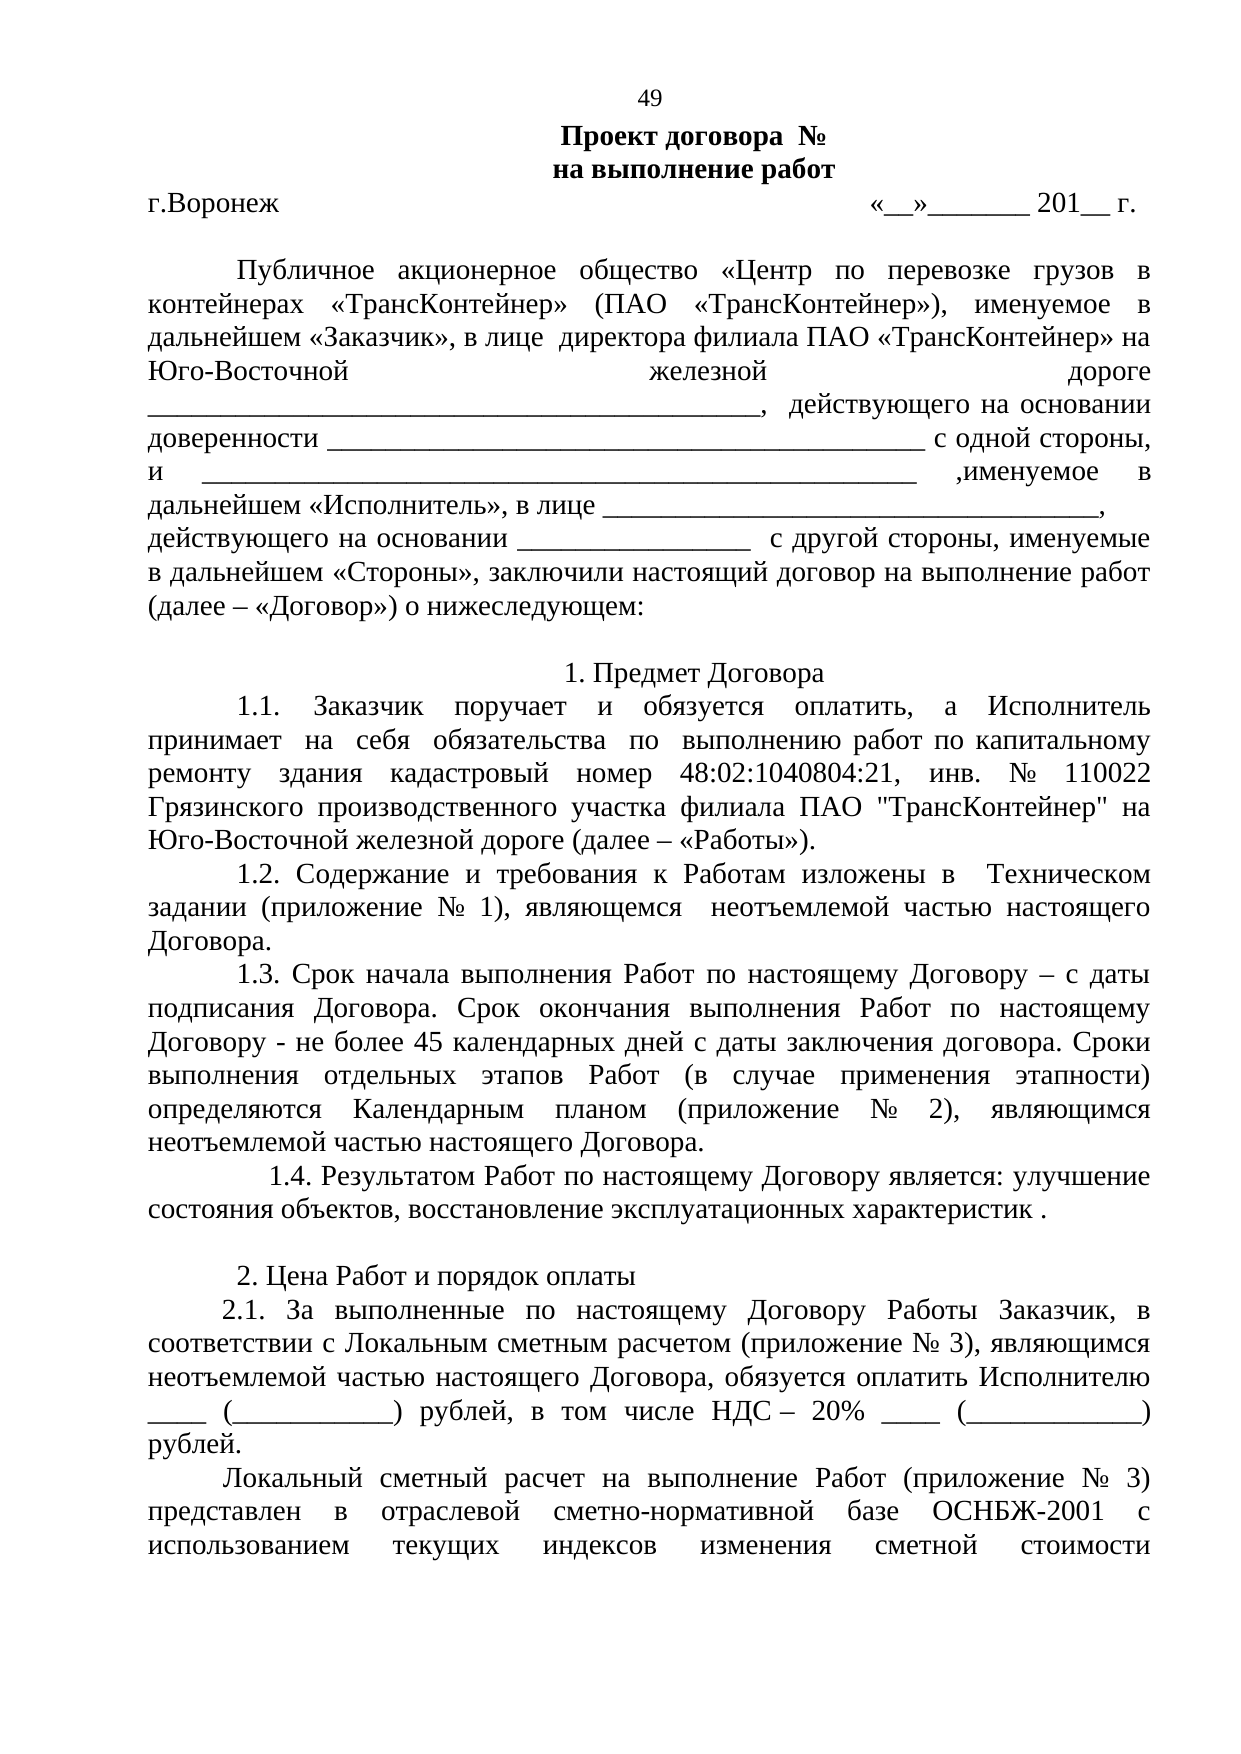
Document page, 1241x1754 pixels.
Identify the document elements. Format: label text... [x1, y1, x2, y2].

text 1.3. Срок начала выполнения Работ по настоящему Договору – с даты подписания Договора. Срок окончания выполнения Работ по настоящему Договору - не более 45 календарных дней с даты заключения договора. Сроки выполнения отдельных этапов Работ (в случае применения этапности) определяются Календарным планом (приложение № 2), являющимся неотъемлемой частью настоящего Договора. [148, 957, 1152, 1158]
list Заказчик поручает и обязуется оплатить, а Исполнитель принимает на себя обязательства по выполнению работ по капитальному ремонту здания кадастровый номер 48:02:1040804:21, инв. № 110022 Грязинского производственного участка филиала ПАО "ТрансКонтейнер" на Юго-Восточной железной дороге (далее – «Работы»). [148, 688, 1152, 856]
text 1.2. Содержание и требования к Работам изложены в Техническом задании (приложение № 1), являющемся неотъемлемой частью настоящего Договора. [148, 856, 1152, 957]
text Публичное акционерное общество «Центр по перевозке грузов в контейнерах «ТрансКонтейнер» (ПАО «ТрансКонтейнер»), именуемое в дальнейшем «Заказчик», в лице директора филиала ПАО «ТрансКонтейнер» на Юго-Восточной железной дороге __________________________________________, действующего на основании доверенности _________________________________________ с одной стороны, и _________________________________________________ ,именуемое в дальнейшем «Исполнитель», в лице __________________________________, [148, 252, 1152, 521]
text г.Воронеж «__»_______ 201__ г. [148, 185, 1152, 219]
text 2.1. За выполненные по настоящему Договору Работы Заказчик, в соответствии с Локальным сметным расчетом (приложение № 3), являющимся неотъемлемой частью настоящего Договора, обязуется оплатить Исполнителю ____ (___________) рублей, в том числе НДС – 20% ____ (____________) рублей. [148, 1292, 1152, 1460]
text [148, 1460, 1152, 1560]
text 1.4. Результатом Работ по настоящему Договору является: улучшение состояния объектов, восстановление эксплуатационных характеристик . [148, 1158, 1152, 1225]
text на выполнение работ [148, 152, 1152, 185]
text Проект договора № [148, 118, 1152, 152]
text действующего на основании ________________ с другой стороны, именуемые в дальнейшем «Стороны», заключили настоящий договор на выполнение работ (далее – «Договор») о нижеследующем: [148, 521, 1152, 621]
text 1. Предмет Договора [148, 655, 1152, 688]
text 2. Цена Работ и порядок оплаты [148, 1258, 1152, 1292]
